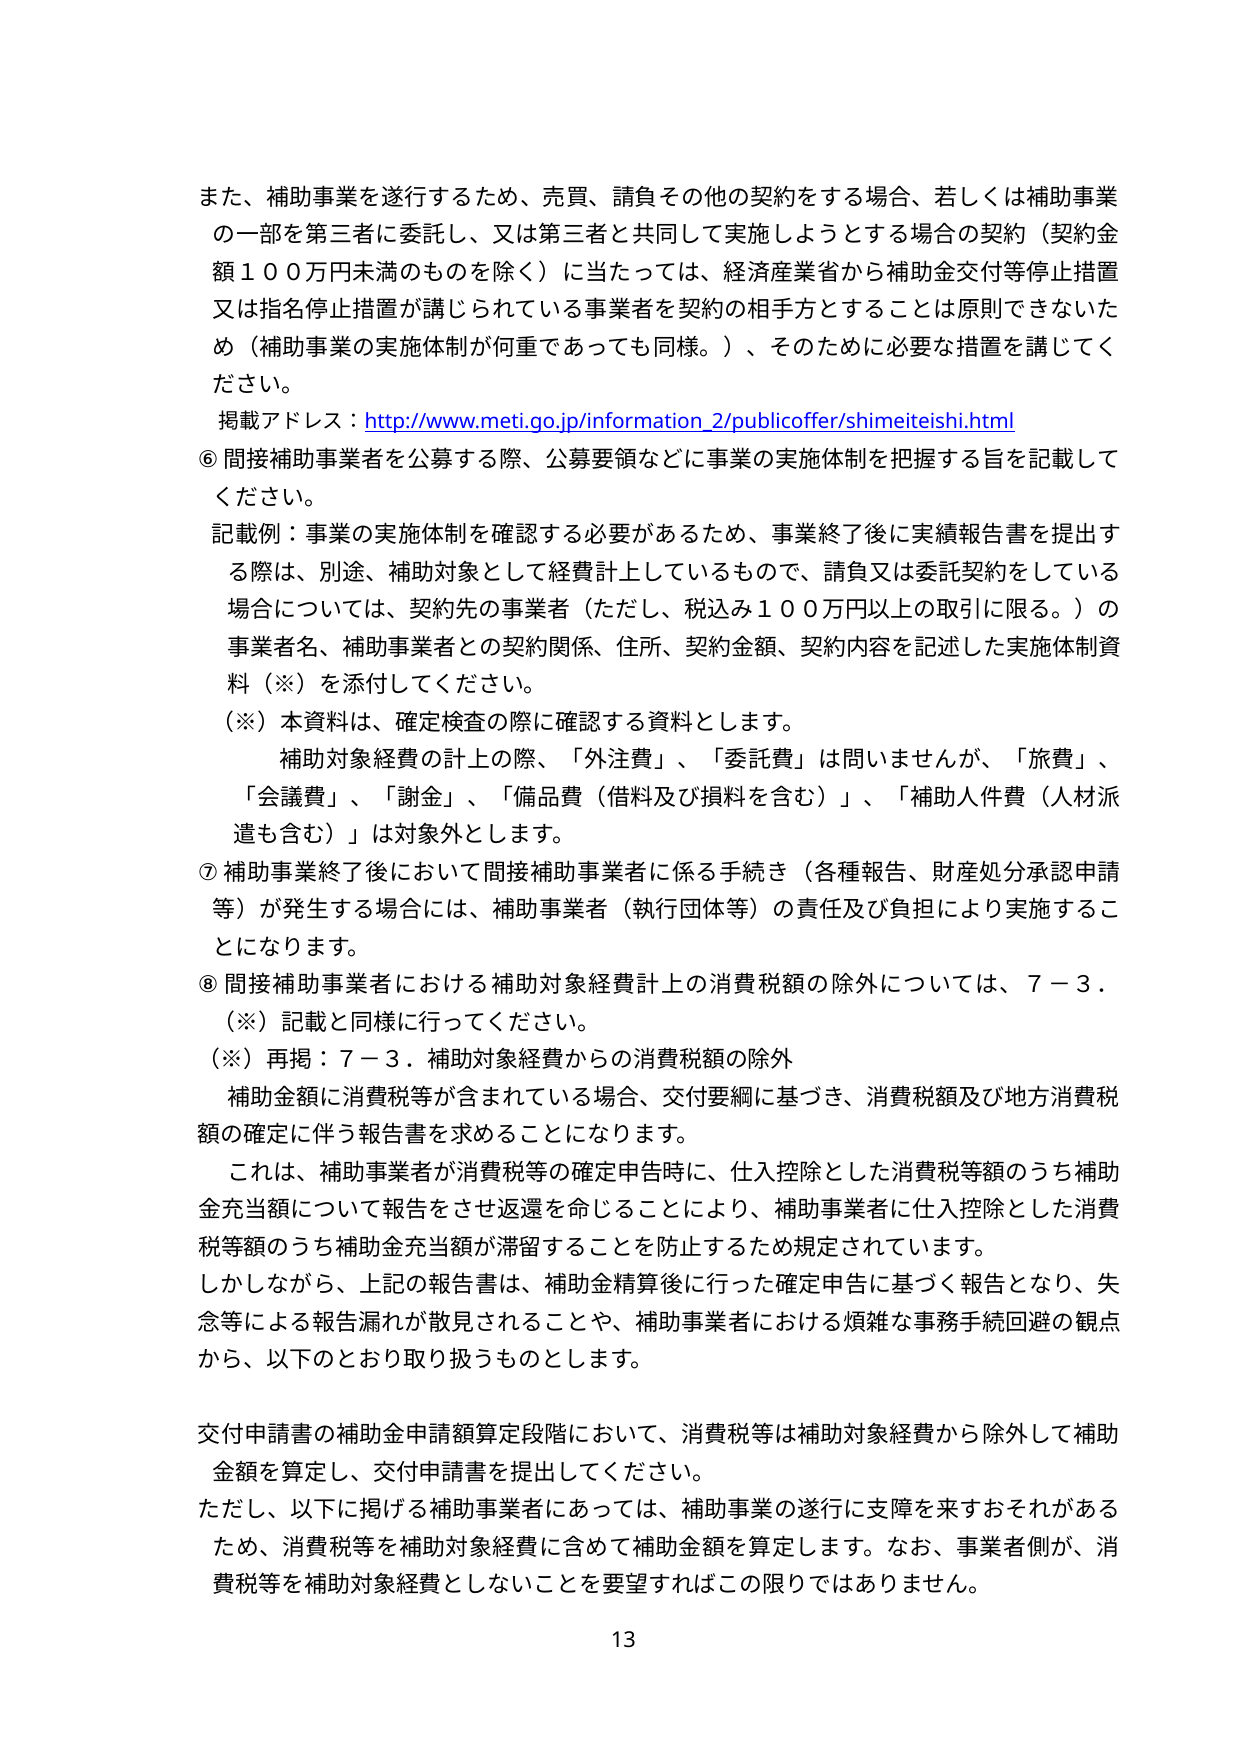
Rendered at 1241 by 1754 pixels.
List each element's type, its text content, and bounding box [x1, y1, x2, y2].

text 交付申請書の補助金申請額算定段階において、消費税等は補助対象経費から除外して補助金額を算定し、交付申請書を提出してください。 [198, 1414, 1122, 1489]
text 記載例：事業の実施体制を確認する必要があるため、事業終了後に実績報告書を提出する際は、別途、補助対象として経費計上しているもので、請負又は委託契約をしている場合については、契約先の事業者（ただし、税込み１００万円以上の取引に限る。）の事業者名、補助事業者との契約関係、住所、契約金額、契約内容を記述した実施体制資料（※）を添付してください。 [211, 514, 1122, 701]
text ⑧間接補助事業者における補助対象経費計上の消費税額の除外については、７－３．（※）記載と同様に行ってください。 [198, 964, 1122, 1039]
text 補助金額に消費税等が含まれている場合、交付要綱に基づき、消費税額及び地方消費税額の確定に伴う報告書を求めることになります。 [198, 1076, 1122, 1151]
text しかしながら、上記の報告書は、補助金精算後に行った確定申告に基づく報告となり、失念等による報告漏れが散見されることや、補助事業者における煩雑な事務手続回避の観点から、以下のとおり取り扱うものとします。 [197, 1264, 1122, 1376]
text ⑥間接補助事業者を公募する際、公募要領などに事業の実施体制を把握する旨を記載してください。 [198, 439, 1122, 514]
text これは、補助事業者が消費税等の確定申告時に、仕入控除とした消費税等額のうち補助金充当額について報告をさせ返還を命じることにより、補助事業者に仕入控除とした消費税等額のうち補助金充当額が滞留することを防止するため規定されています。 [198, 1151, 1122, 1264]
text （※）本資料は、確定検査の際に確認する資料とします。 [212, 701, 1122, 739]
text また、補助事業を遂行するため、売買、請負その他の契約をする場合、若しくは補助事業の一部を第三者に委託し、又は第三者と共同して実施しようとする場合の契約（契約金額１００万円未満のものを除く）に当たっては、経済産業省から補助金交付等停止措置又は指名停止措置が講じられている事業者を契約の相手方とすることは原則できないため（補助事業の実施体制が何重であっても同様。）、そのために必要な措置を講じてください。 [198, 176, 1122, 401]
text 補助対象経費の計上の際、「外注費」、「委託費」は問いませんが、「旅費」、「会議費」、「謝金」、「備品費（借料及び損料を含む）」、「補助人件費（人材派遣も含む）」は対象外とします。 [233, 739, 1122, 851]
text ただし、以下に掲げる補助事業者にあっては、補助事業の遂行に支障を来すおそれがあるため、消費税等を補助対象経費に含めて補助金額を算定します。なお、事業者側が、消費税等を補助対象経費としないことを要望すればこの限りではありません。 [198, 1489, 1122, 1601]
text （※）再掲：７－３．補助対象経費からの消費税額の除外 [198, 1039, 1122, 1076]
text 掲載アドレス：http://www.meti.go.jp/information_2/publicoffer/shimeiteishi.html [198, 401, 1122, 439]
text ⑦補助事業終了後において間接補助事業者に係る手続き（各種報告、財産処分承認申請等）が発生する場合には、補助事業者（執行団体等）の責任及び負担により実施することになります。 [198, 851, 1122, 964]
